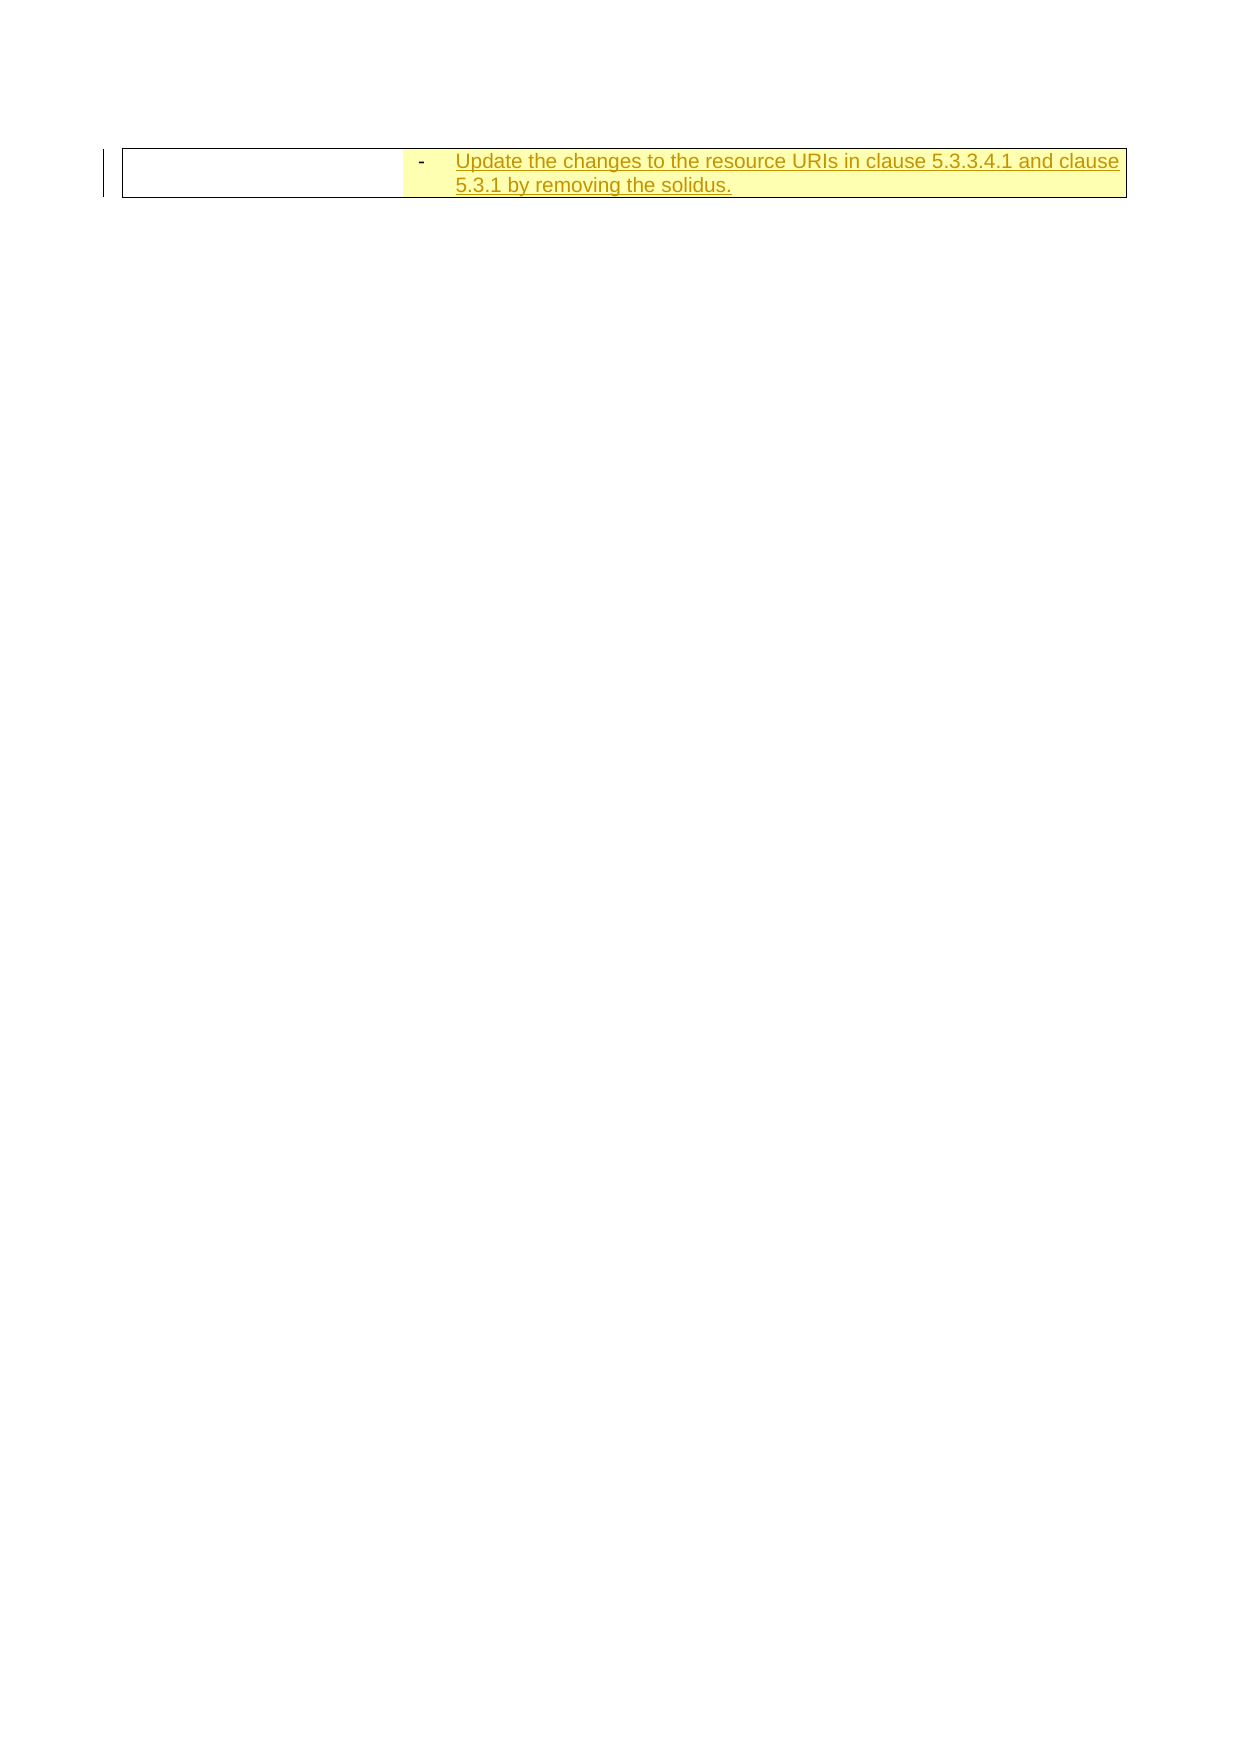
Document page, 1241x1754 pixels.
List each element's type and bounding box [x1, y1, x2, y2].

table_cell [123, 149, 403, 197]
table_cell [403, 149, 1126, 197]
